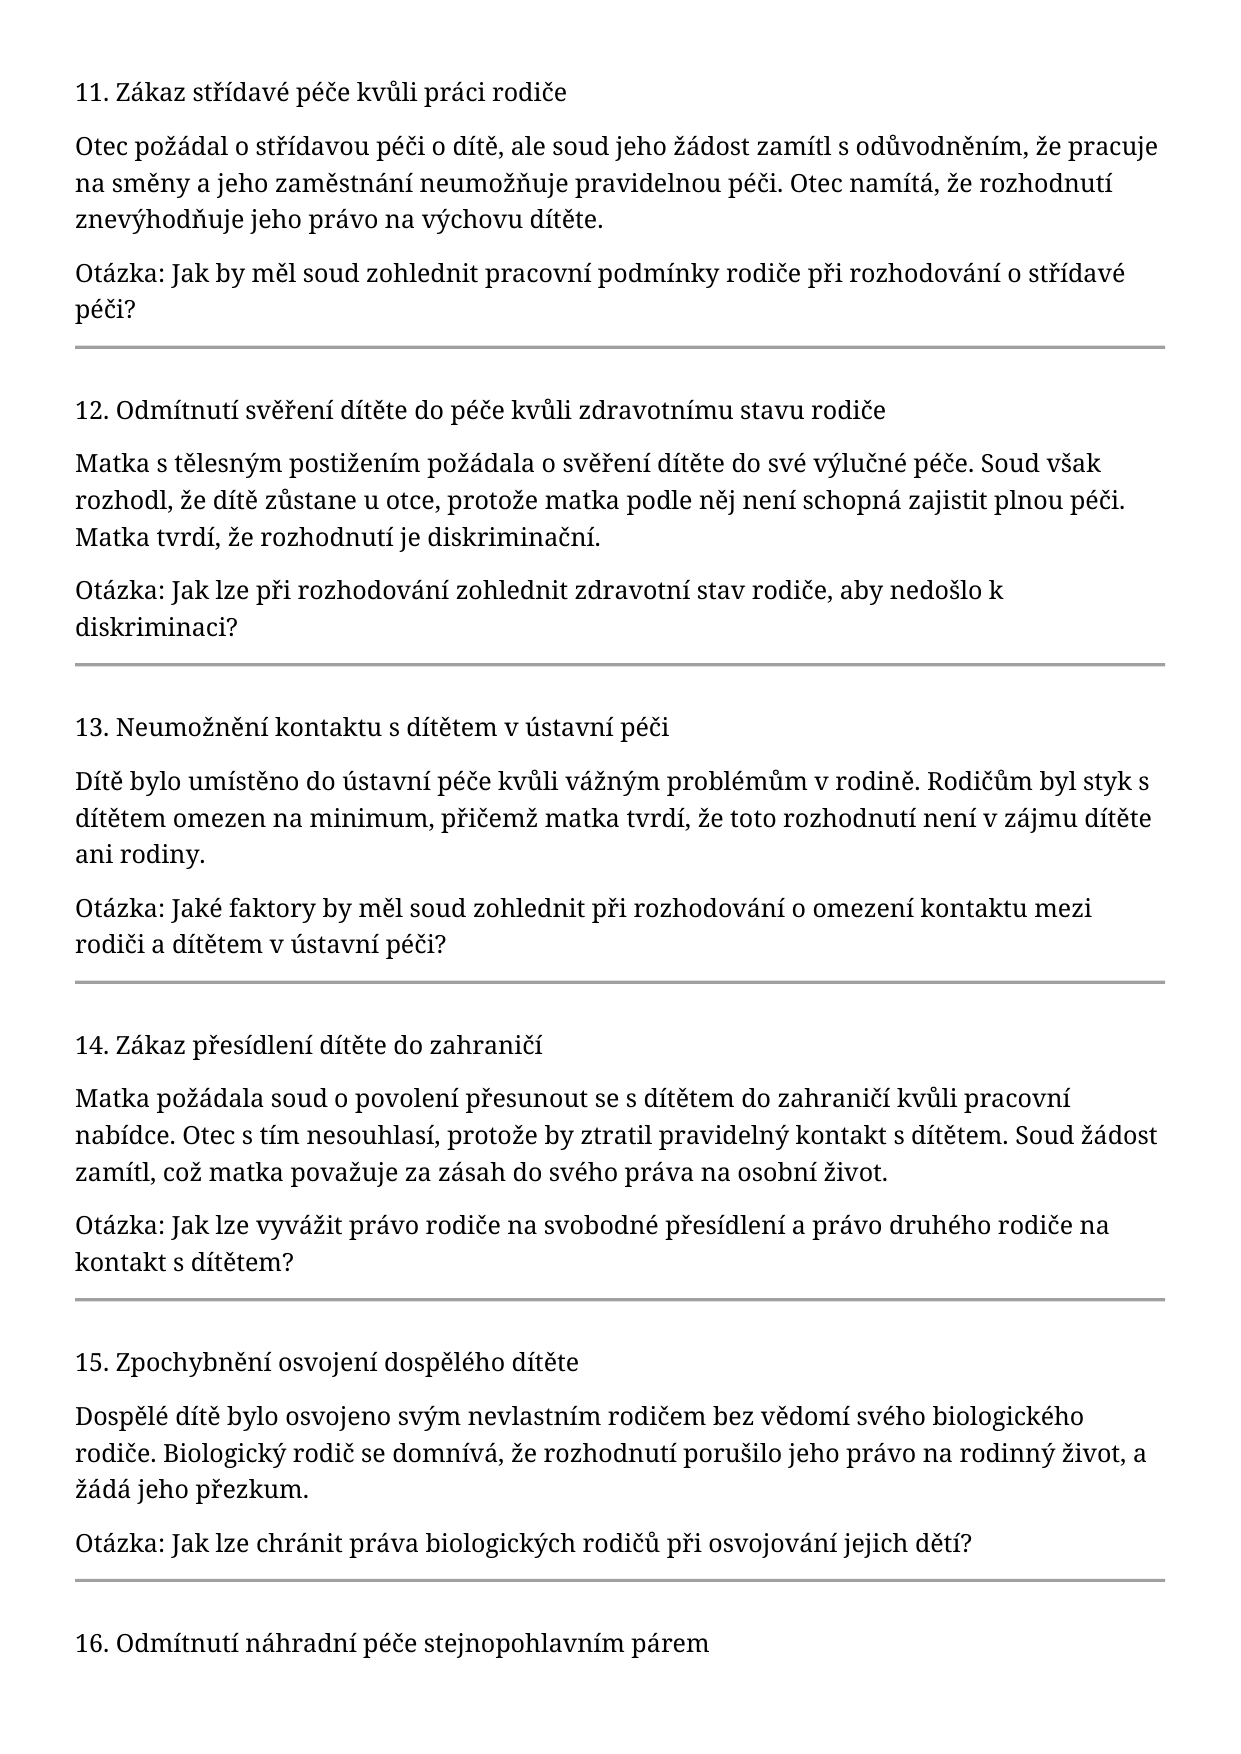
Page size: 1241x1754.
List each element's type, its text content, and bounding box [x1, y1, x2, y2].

text 12. Odmítnutí svěření dítěte do péče kvůli zdravotnímu stavu rodiče [75, 392, 1165, 427]
text 11. Zákaz střídavé péče kvůli práci rodiče [75, 75, 1165, 109]
text Dospělé dítě bylo osvojeno svým nevlastním rodičem bez vědomí svého biologického rodiče. Biologický rodič se domnívá, že rozhodnutí porušilo jeho právo na rodinný život, a žádá jeho přezkum. [75, 1398, 1165, 1506]
text 14. Zákaz přesídlení dítěte do zahraničí [75, 1027, 1165, 1062]
text 13. Neumožnění kontaktu s dítětem v ústavní péči [75, 710, 1165, 744]
text 16. Odmítnutí náhradní péče stejnopohlavním párem [75, 1626, 1165, 1660]
text Otázka: Jak by měl soud zohlednit pracovní podmínky rodiče při rozhodování o střídavé péči? [75, 255, 1165, 326]
text Otázka: Jak lze chránit práva biologických rodičů při osvojování jejich dětí? [75, 1525, 1165, 1559]
text Matka požádala soud o povolení přesunout se s dítětem do zahraničí kvůli pracovní nabídce. Otec s tím nesouhlasí, protože by ztratil pravidelný kontakt s dítětem. Soud žádost zamítl, což matka považuje za zásah do svého práva na osobní život. [75, 1081, 1165, 1188]
text Otázka: Jak lze při rozhodování zohlednit zdravotní stav rodiče, aby nedošlo k diskriminaci? [75, 573, 1165, 644]
text Otázka: Jak lze vyvážit právo rodiče na svobodné přesídlení a právo druhého rodiče na kontakt s dítětem? [75, 1208, 1165, 1279]
text Otázka: Jaké faktory by měl soud zohlednit při rozhodování o omezení kontaktu mezi rodiči a dítětem v ústavní péči? [75, 890, 1165, 961]
text Otec požádal o střídavou péči o dítě, ale soud jeho žádost zamítl s odůvodněním, že pracuje na směny a jeho zaměstnání neumožňuje pravidelnou péči. Otec namítá, že rozhodnutí znevýhodňuje jeho právo na výchovu dítěte. [75, 128, 1165, 236]
text 15. Zpochybnění osvojení dospělého dítěte [75, 1345, 1165, 1379]
text Dítě bylo umístěno do ústavní péče kvůli vážným problémům v rodině. Rodičům byl styk s dítětem omezen na minimum, přičemž matka tvrdí, že toto rozhodnutí není v zájmu dítěte ani rodiny. [75, 763, 1165, 871]
text Matka s tělesným postižením požádala o svěření dítěte do své výlučné péče. Soud však rozhodl, že dítě zůstane u otce, protože matka podle něj není schopná zajistit plnou péči. Matka tvrdí, že rozhodnutí je diskriminační. [75, 446, 1165, 553]
